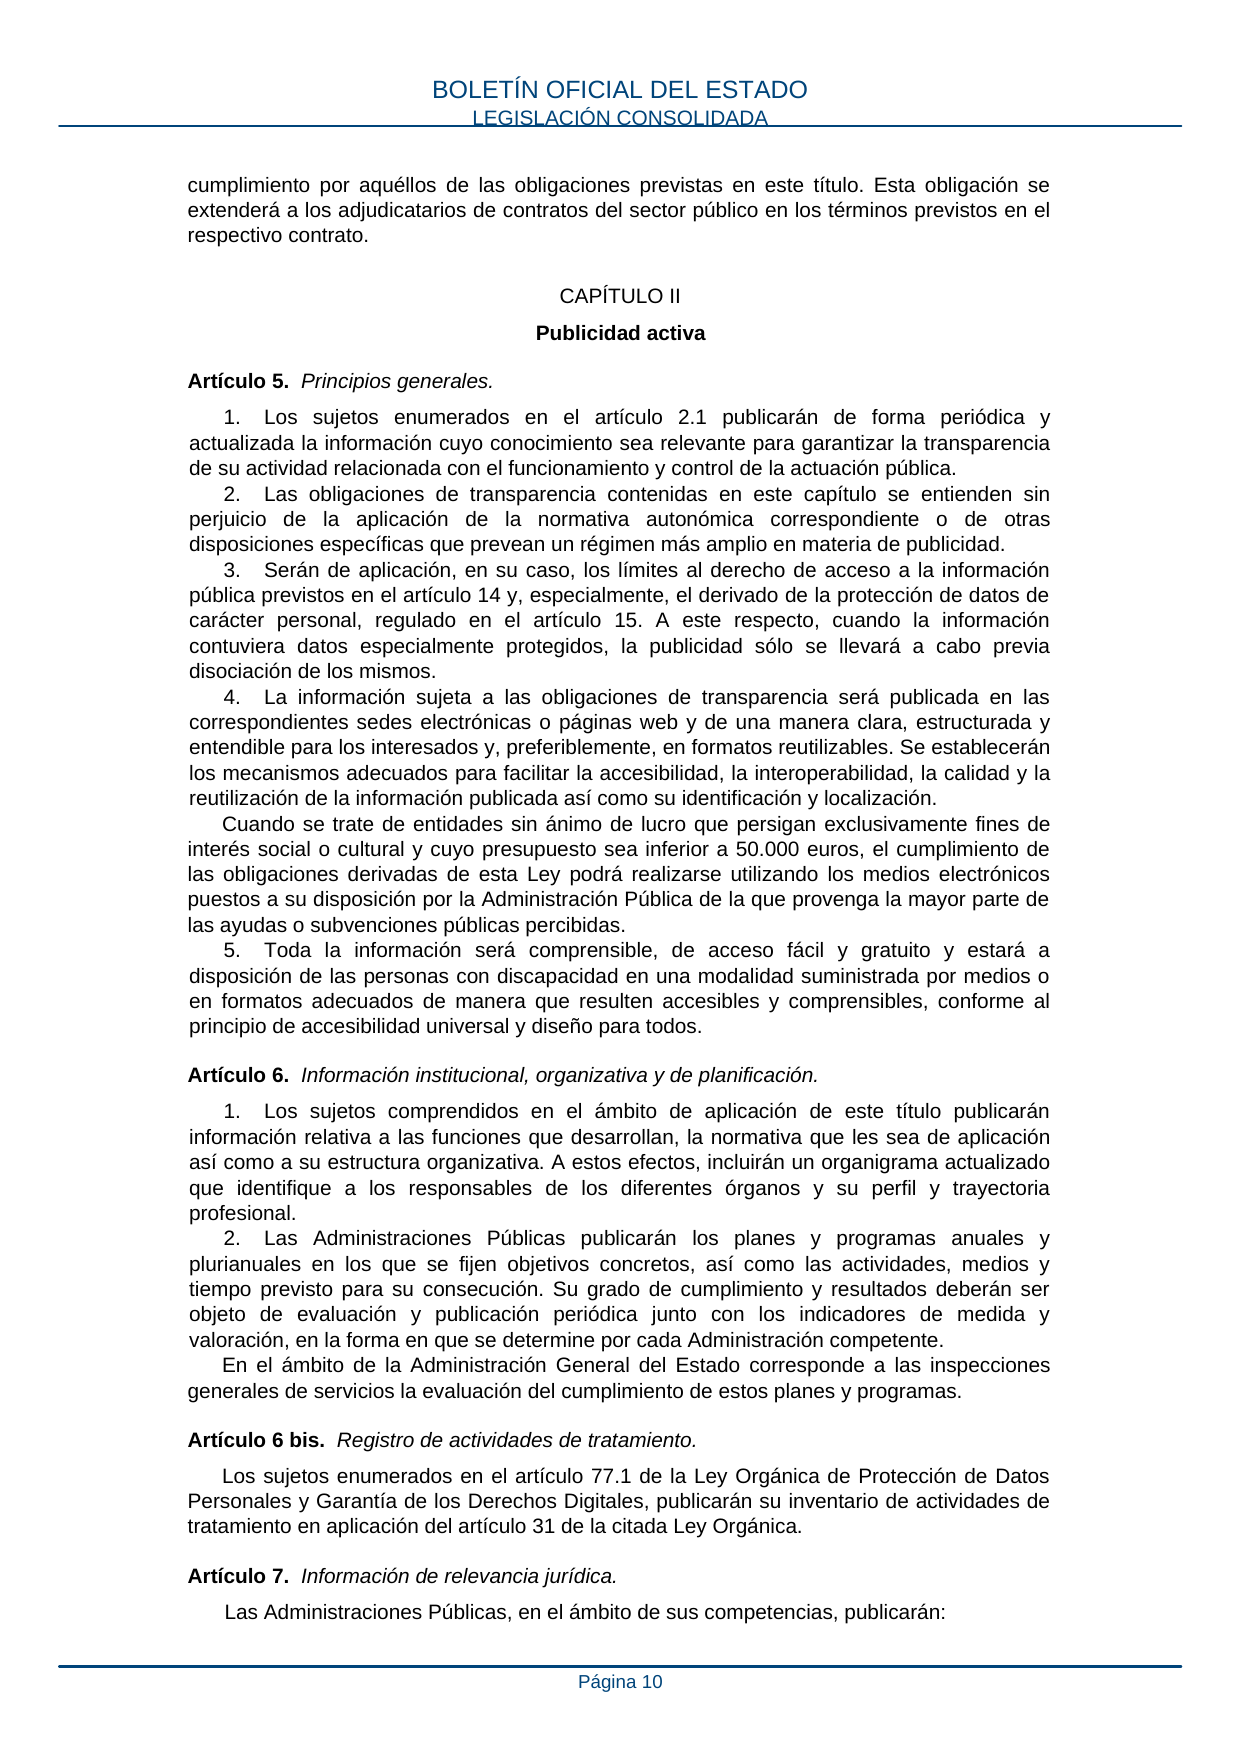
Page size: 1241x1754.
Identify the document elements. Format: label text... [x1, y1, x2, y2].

text En el ámbito de la Administración General del Estado corresponde a las inspecciones generales de servicios la evaluación del cumplimiento de estos planes y programas. [187, 1353, 1051, 1402]
list Los sujetos comprendidos en el ámbito de aplicación de este título publicarán información relativa a las funciones que desarrollan, la normativa que les sea de aplicación así como a su estructura organizativa. A estos efectos, incluirán un organigrama actualizado que identifique a los responsables de los diferentes órganos y su perfil y trayectoria profesional. [189, 1099, 1051, 1224]
text Artículo 5. Principios generales. [187, 369, 1051, 393]
text Artículo 7. Información de relevancia jurídica. [187, 1563, 1051, 1587]
list La información sujeta a las obligaciones de transparencia será publicada en las correspondientes sedes electrónicas o páginas web y de una manera clara, estructurada y entendible para los interesados y, preferiblemente, en formatos reutilizables. Se establecerán los mecanismos adecuados para facilitar la accesibilidad, la interoperabilidad, la calidad y la reutilización de la información publicada así como su identificación y localización. [189, 684, 1051, 810]
list Las Administraciones Públicas publicarán los planes y programas anuales y plurianuales en los que se fijen objetivos concretos, así como las actividades, medios y tiempo previsto para su consecución. Su grado de cumplimiento y resultados deberán ser objeto de evaluación y publicación periódica junto con los indicadores de medida y valoración, en la forma en que se determine por cada Administración competente. [189, 1226, 1051, 1351]
text Los sujetos enumerados en el artículo 77.1 de la Ley Orgánica de Protección de Datos Personales y Garantía de los Derechos Digitales, publicarán su inventario de actividades de tratamiento en aplicación del artículo 31 de la citada Ley Orgánica. [187, 1464, 1051, 1538]
text Cuando se trate de entidades sin ánimo de lucro que persigan exclusivamente fines de interés social o cultural y cuyo presupuesto sea inferior a 50.000 euros, el cumplimiento de las obligaciones derivadas de esta Ley podrá realizarse utilizando los medios electrónicos puestos a su disposición por la Administración Pública de la que provenga la mayor parte de las ayudas o subvenciones públicas percibidas. [187, 811, 1051, 937]
text Las Administraciones Públicas, en el ámbito de sus competencias, publicarán: [224, 1599, 1051, 1623]
list Los sujetos enumerados en el artículo 2.1 publicarán de forma periódica y actualizada la información cuyo conocimiento sea relevante para garantizar la transparencia de su actividad relacionada con el funcionamiento y control de la actuación pública. [189, 405, 1051, 480]
text CAPÍTULO II Publicidad activa [507, 284, 734, 345]
list Las obligaciones de transparencia contenidas en este capítulo se entienden sin perjuicio de la aplicación de la normativa autonómica correspondiente o de otras disposiciones específicas que prevean un régimen más amplio en materia de publicidad. [189, 481, 1051, 556]
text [187, 173, 1051, 247]
text Artículo 6. Información institucional, organizativa y de planificación. [187, 1063, 1051, 1087]
list Serán de aplicación, en su caso, los límites al derecho de acceso a la información pública previstos en el artículo 14 y, especialmente, el derivado de la protección de datos de carácter personal, regulado en el artículo 15. A este respecto, cuando la información contuviera datos especialmente protegidos, la publicidad sólo se llevará a cabo previa disociación de los mismos. [189, 558, 1051, 683]
text Artículo 6 bis. Registro de actividades de tratamiento. [187, 1428, 1051, 1452]
list Toda la información será comprensible, de acceso fácil y gratuito y estará a disposición de las personas con discapacidad en una modalidad suministrada por medios o en formatos adecuados de manera que resulten accesibles y comprensibles, conforme al principio de accesibilidad universal y diseño para todos. [189, 938, 1051, 1038]
